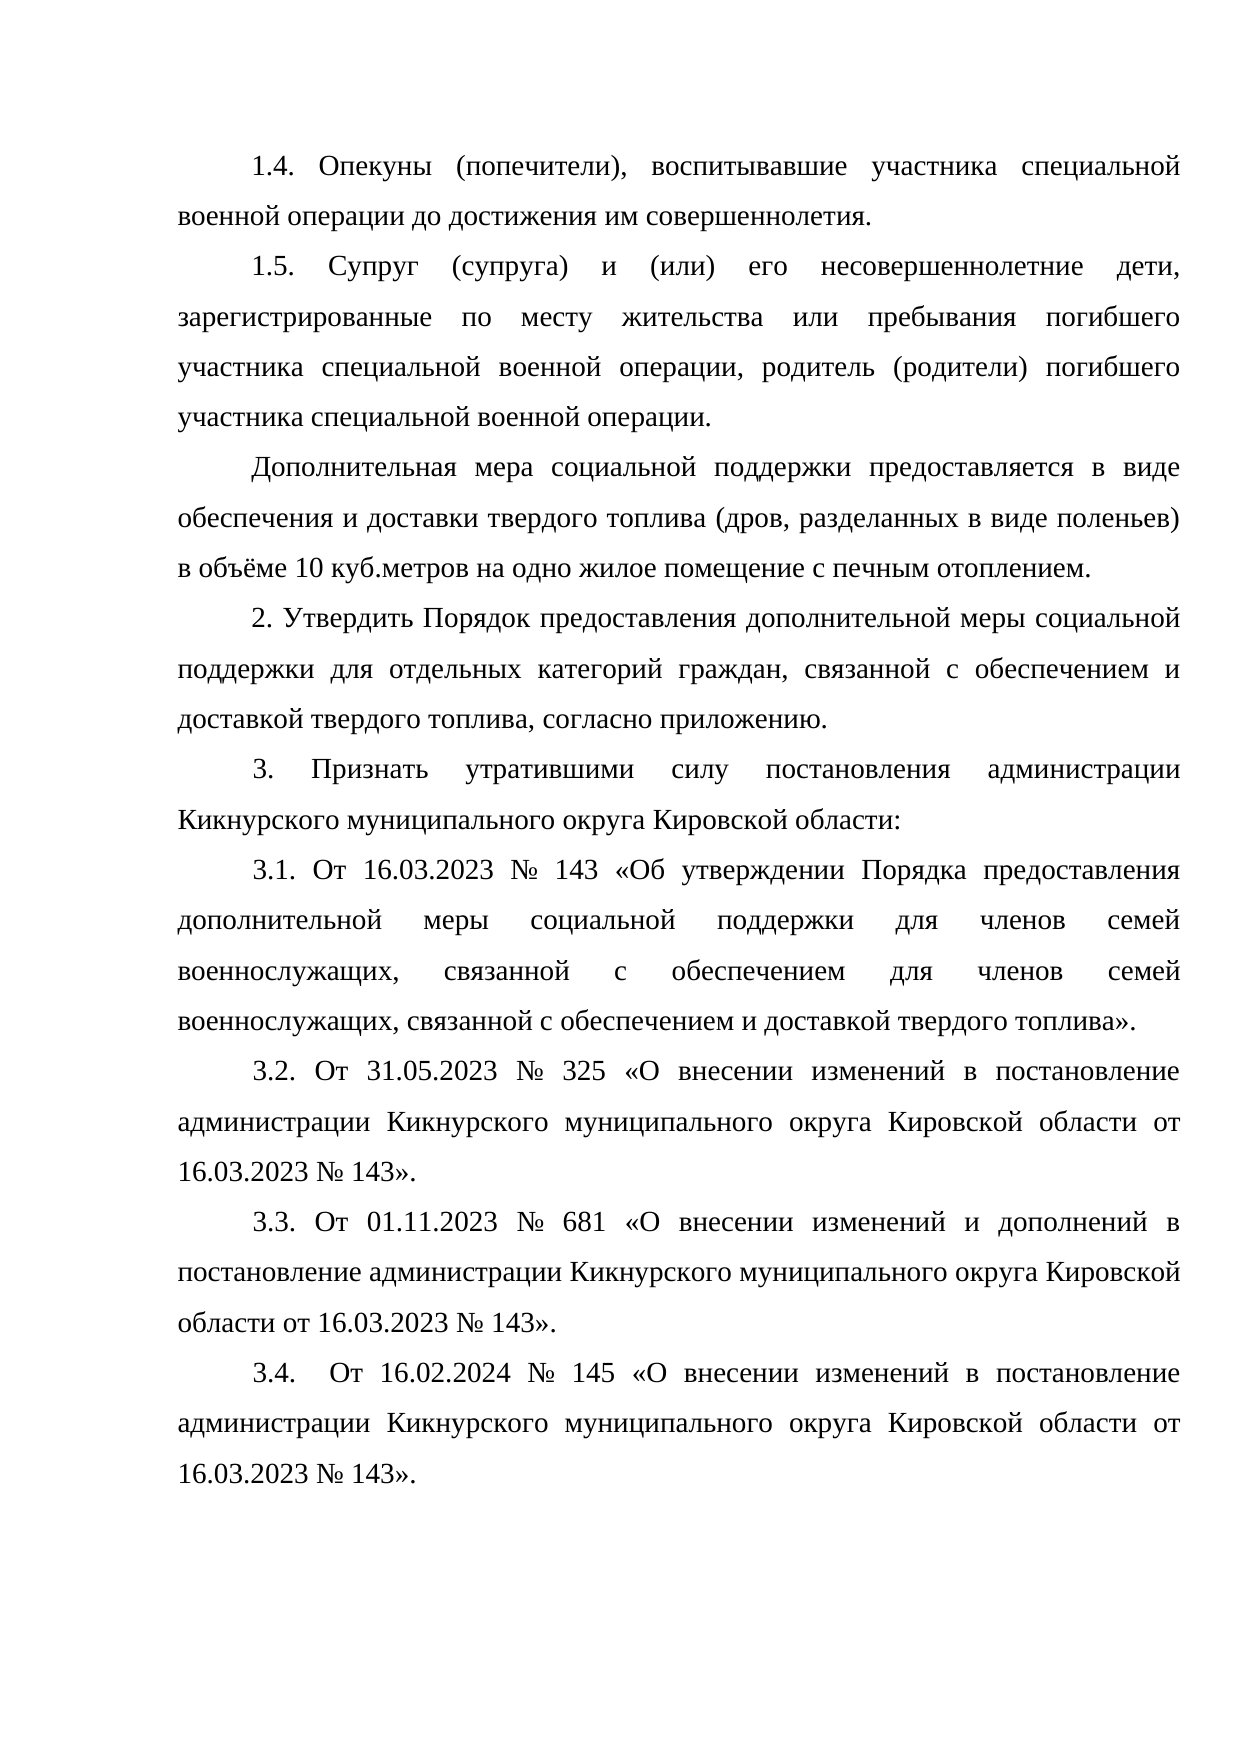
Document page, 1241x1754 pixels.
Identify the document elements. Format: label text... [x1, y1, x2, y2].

text 3. Признать утратившими силу постановления администрации Кикнурского муниципального округа Кировской области: [177, 751, 1181, 835]
text 1.5. Супруг (супруга) и (или) его несовершеннолетние дети, зарегистрированные по месту жительства или пребывания погибшего участника специальной военной операции, родитель (родители) погибшего участника специальной военной операции. [177, 248, 1181, 433]
text 1.4. Опекуны (попечители), воспитывавшие участника специальной военной операции до достижения им совершеннолетия. [177, 148, 1181, 232]
text 3.4. От 16.02.2024 № 145 «О внесении изменений в постановление администрации Кикнурского муниципального округа Кировской области от 16.03.2023 № 143». [177, 1355, 1181, 1489]
text 3.2. От 31.05.2023 № 325 «О внесении изменений в постановление администрации Кикнурского муниципального округа Кировской области от 16.03.2023 № 143». [177, 1053, 1181, 1187]
text Дополнительная мера социальной поддержки предоставляется в виде обеспечения и доставки твердого топлива (дров, разделанных в виде поленьев) в объёме 10 куб.метров на одно жилое помещение с печным отоплением. [177, 449, 1181, 584]
text 3.1. От 16.03.2023 № 143 «Об утверждении Порядка предоставления дополнительной меры социальной поддержки для членов семей военнослужащих, связанной с обеспечением для членов семей военнослужащих, связанной с обеспечением и доставкой твердого топлива». [177, 852, 1181, 1037]
text 3.3. От 01.11.2023 № 681 «О внесении изменений и дополнений в постановление администрации Кикнурского муниципального округа Кировской области от 16.03.2023 № 143». [177, 1204, 1181, 1338]
text 2. Утвердить Порядок предоставления дополнительной меры социальной поддержки для отдельных категорий граждан, связанной с обеспечением и доставкой твердого топлива, согласно приложению. [177, 601, 1181, 735]
